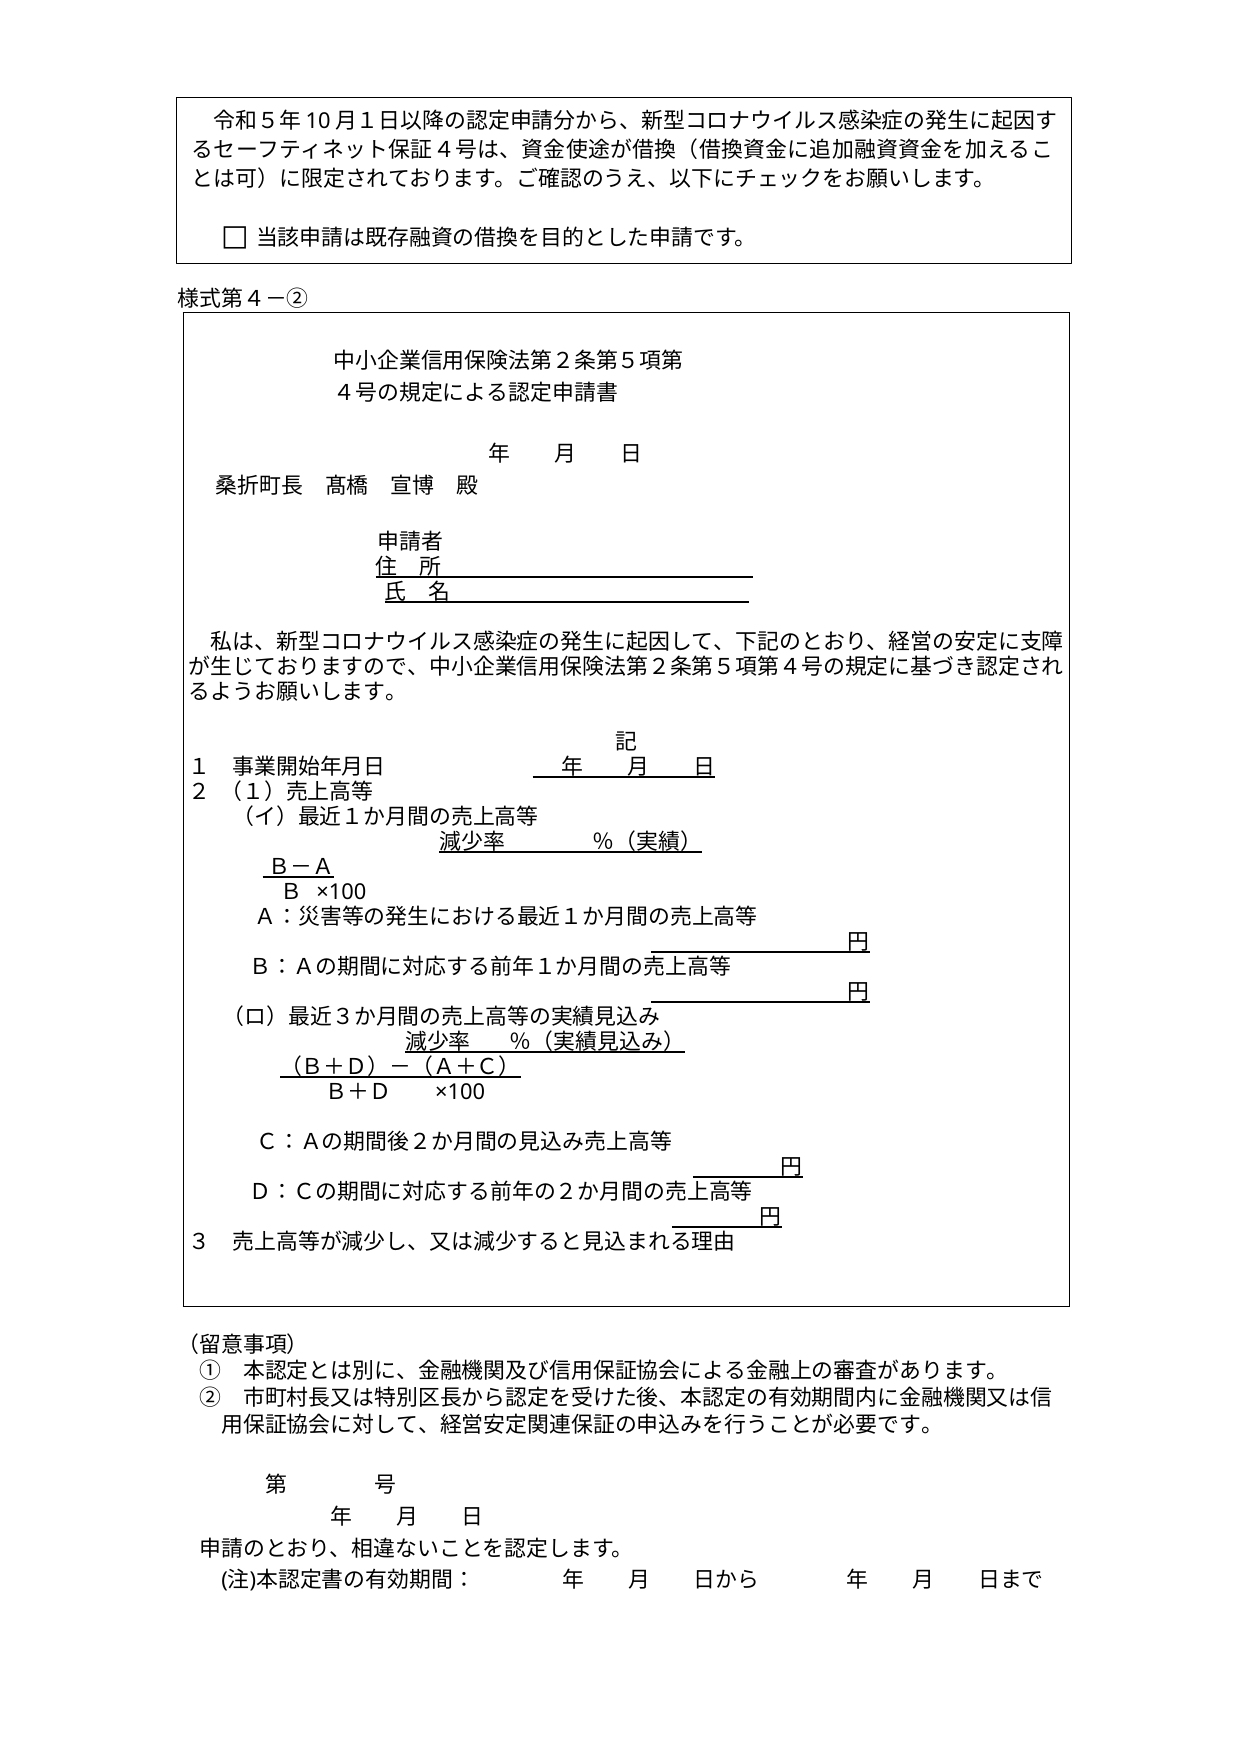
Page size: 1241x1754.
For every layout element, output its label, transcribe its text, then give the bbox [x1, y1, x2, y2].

text 年 月 日 [177, 1499, 1063, 1531]
text 申請のとおり、相違ないことを認定します。 [177, 1531, 1063, 1562]
text 第 号 [177, 1467, 1063, 1499]
text ② 市町村長又は特別区長から認定を受けた後、本認定の有効期間内に金融機関又は信用保証協会に対して、経営安定関連保証の申込みを行うことが必要です。 [177, 1383, 1063, 1438]
text ① 本認定とは別に、金融機関及び信用保証協会による金融上の審査があります。 [177, 1358, 1063, 1383]
text (注)本認定書の有効期間： 年 月 日から 年 月 日まで [177, 1562, 1063, 1594]
text 様式第４－② [177, 285, 1063, 312]
text （留意事項） [177, 1332, 1063, 1358]
table_header 中小企業信用保険法第２条第５項第 ４号の規定による認定申請書 年 月 日 桑折町長 髙橋 宣博 殿 申請者 住 所 氏 名 私は、新型コロナウイルス感染症の発生に起因して、下記のとおり、経営の安定に支障が生じておりますので、中小企業信用保険法第２条第５項第４号の規定に基づき認定されるようお願いします。 記 １ 事業開始年月日 年 月 日 ２ （１）売上高等 （イ）最近１か月間の売上高等 減少率 ％（実績） Ｂ－Ａ Ｂ ×100 Ａ：災害等の発生における最近１か月間の売上高等 円 Ｂ：Ａの期間に対応する前年１か月間の売上高等 円 （ロ）最近３か月間の売上高等の実績見込み 減少率 ％（実績見込み） （Ｂ＋Ｄ）－（Ａ＋Ｃ） Ｂ＋Ｄ ×100 Ｃ：Ａの期間後２か月間の見込み売上高等 円 Ｄ：Ｃの期間に対応する前年の２か月間の売上高等 円 ３ 売上高等が減少し、又は減少すると見込まれる理由 [184, 313, 1069, 1306]
